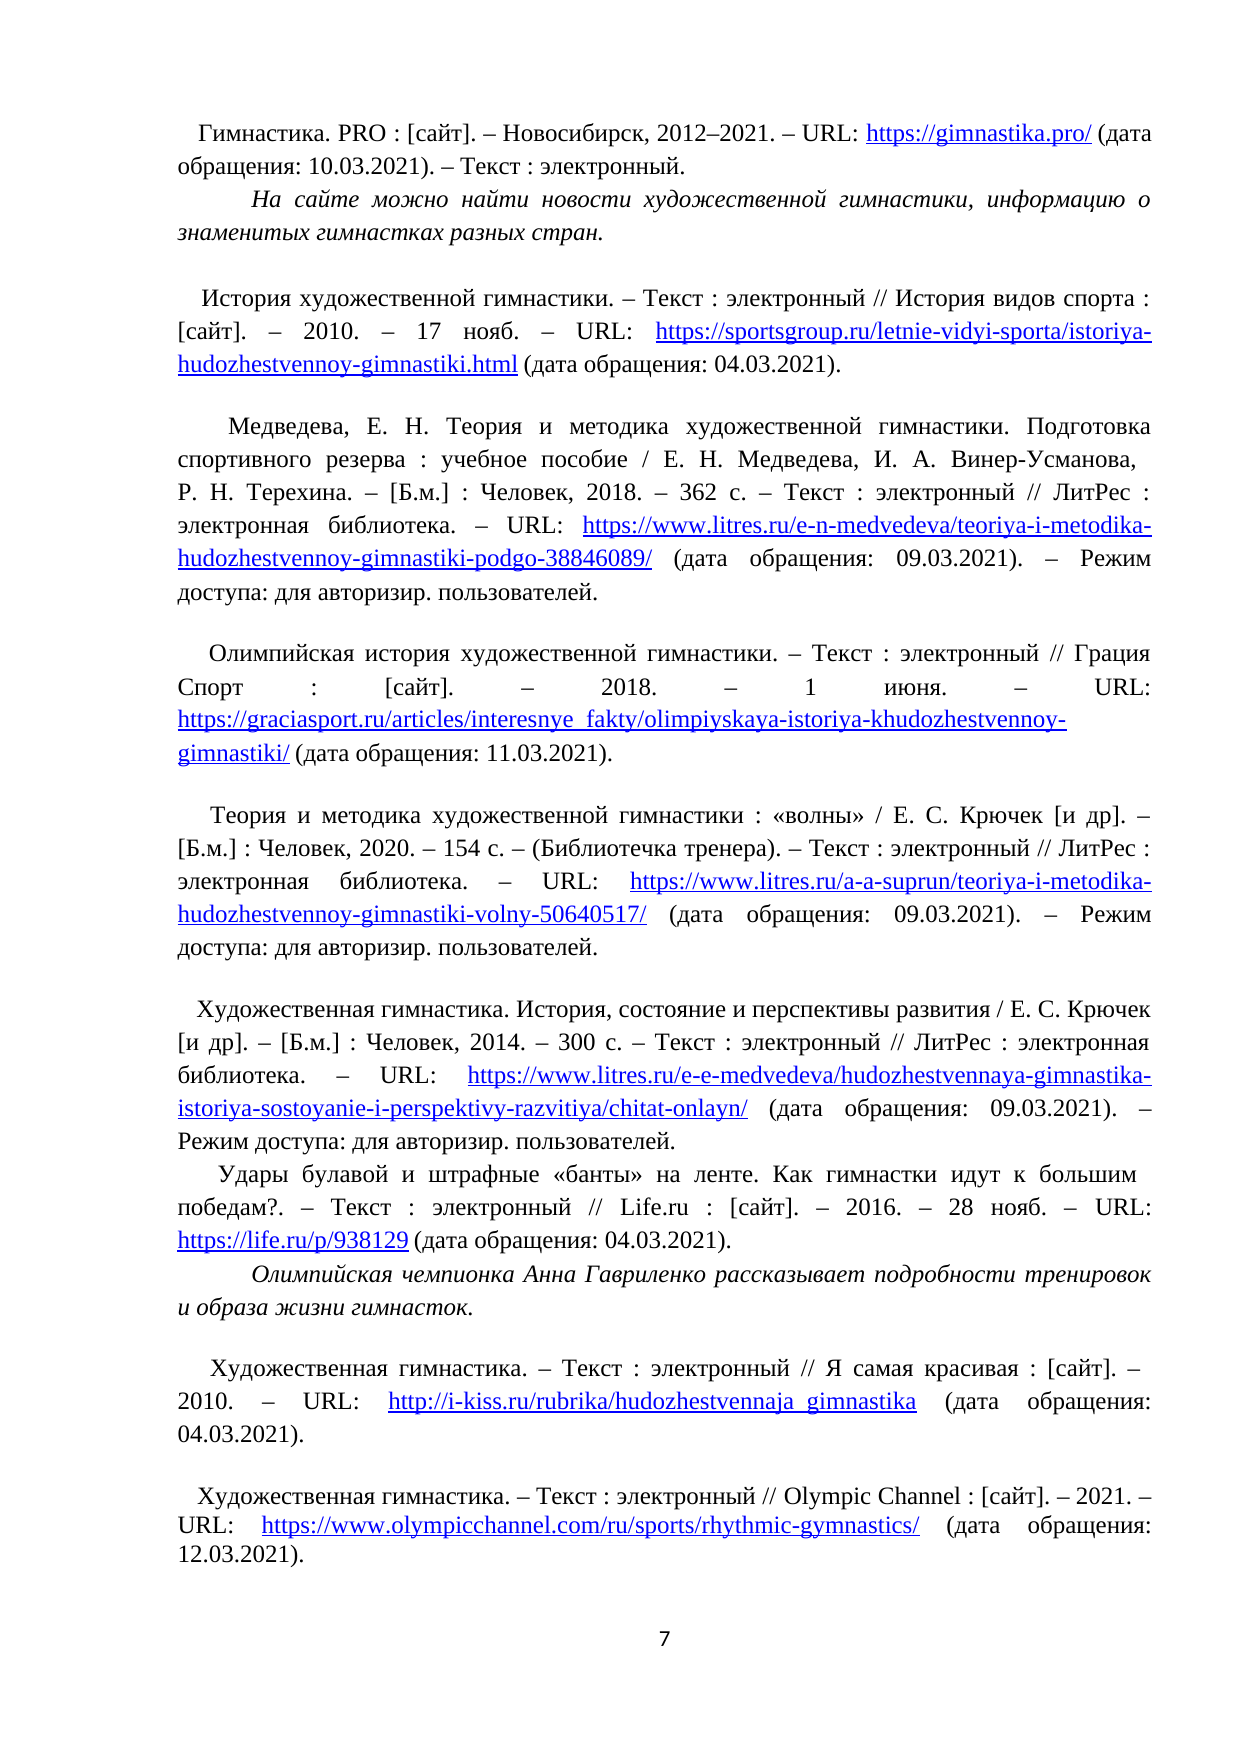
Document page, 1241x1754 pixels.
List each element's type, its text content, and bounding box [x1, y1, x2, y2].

text На сайте можно найти новости художественной гимнастики, информацию о знаменитых гимнастках разных стран. [177, 184, 1152, 246]
text Олимпийская чемпионка Анна Гавриленко рассказывает подробности тренировок и образа жизни гимнасток. [177, 1259, 1152, 1320]
text Художественная гимнастика. История, состояние и перспективы развития / Е. С. Крючек [и др]. – [Б.м.] : Человек, 2014. – 300 с. – Текст : электронный // ЛитРес : электронная библиотека. – URL: https://www.litres.ru/e-e-medvedeva/hudozhestvennaya-gimnastika-istoriya-sostoyanie-i-perspektivy-razvitiya/chitat-onlayn/ (дата обращения: 09.03.2021). – Режим доступа: для авторизир. пользователей. [177, 994, 1152, 1155]
text Художественная гимнастика. – Текст : электронный // Olympic Channel : [сайт]. – 2021. – URL: https://www.olympicchannel.com/ru/sports/rhythmic-gymnastics/ (дата обращения: 12.03.2021). [177, 1481, 1152, 1568]
text Медведева, Е. Н. Теория и методика художественной гимнастики. Подготовка спортивного резерва : учебное пособие / Е. Н. Медведева, И. А. Винер-Усманова, Р. Н. Терехина. – [Б.м.] : Человек, 2018. – 362 с. – Текст : электронный // ЛитРес : электронная библиотека. – URL: https://www.litres.ru/e-n-medvedeva/teoriya-i-metodika-hudozhestvennoy-gimnastiki-podgo-38846089/ (дата обращения: 09.03.2021). – Режим доступа: для авторизир. пользователей. [177, 411, 1152, 606]
text Теория и методика художественной гимнастики : «волны» / Е. С. Крючек [и др]. – [Б.м.] : Человек, 2020. – 154 с. – (Библиотечка тренера). – Текст : электронный // ЛитРес : электронная библиотека. – URL: https://www.litres.ru/a-a-suprun/teoriya-i-metodika-hudozhestvennoy-gimnastiki-volny-50640517/ (дата обращения: 09.03.2021). – Режим доступа: для авторизир. пользователей. [177, 800, 1152, 961]
text Гимнастика. PRO : [сайт]. – Новосибирск, 2012–2021. – URL: https://gimnastika.pro/ (дата обращения: 10.03.2021). – Текст : электронный. [177, 118, 1152, 180]
text Художественная гимнастика. – Текст : электронный // Я самая красивая : [сайт]. – 2010. – URL: http://i-kiss.ru/rubrika/hudozhestvennaja_gimnastika (дата обращения: 04.03.2021). [177, 1353, 1152, 1448]
text Удары булавой и штрафные «банты» на ленте. Как гимнастки идут к большим победам?. – Текст : электронный // Life.ru : [сайт]. – 2016. – 28 нояб. – URL: https://life.ru/p/938129 (дата обращения: 04.03.2021). [177, 1159, 1152, 1254]
text Олимпийская история художественной гимнастики. – Текст : электронный // Грация Спорт : [сайт]. – 2018. – 1 июня. – URL: https://graciasport.ru/articles/interesnye_fakty/olimpiyskaya-istoriya-khudozhestvennoy-gimnastiki/ (дата обращения: 11.03.2021). [177, 638, 1152, 767]
text История художественной гимнастики. – Текст : электронный // История видов спорта : [сайт]. – 2010. – 17 нояб. – URL: https://sportsgroup.ru/letnie-vidyi-sporta/istoriya-hudozhestvennoy-gimnastiki.html (дата обращения: 04.03.2021). [177, 283, 1152, 378]
